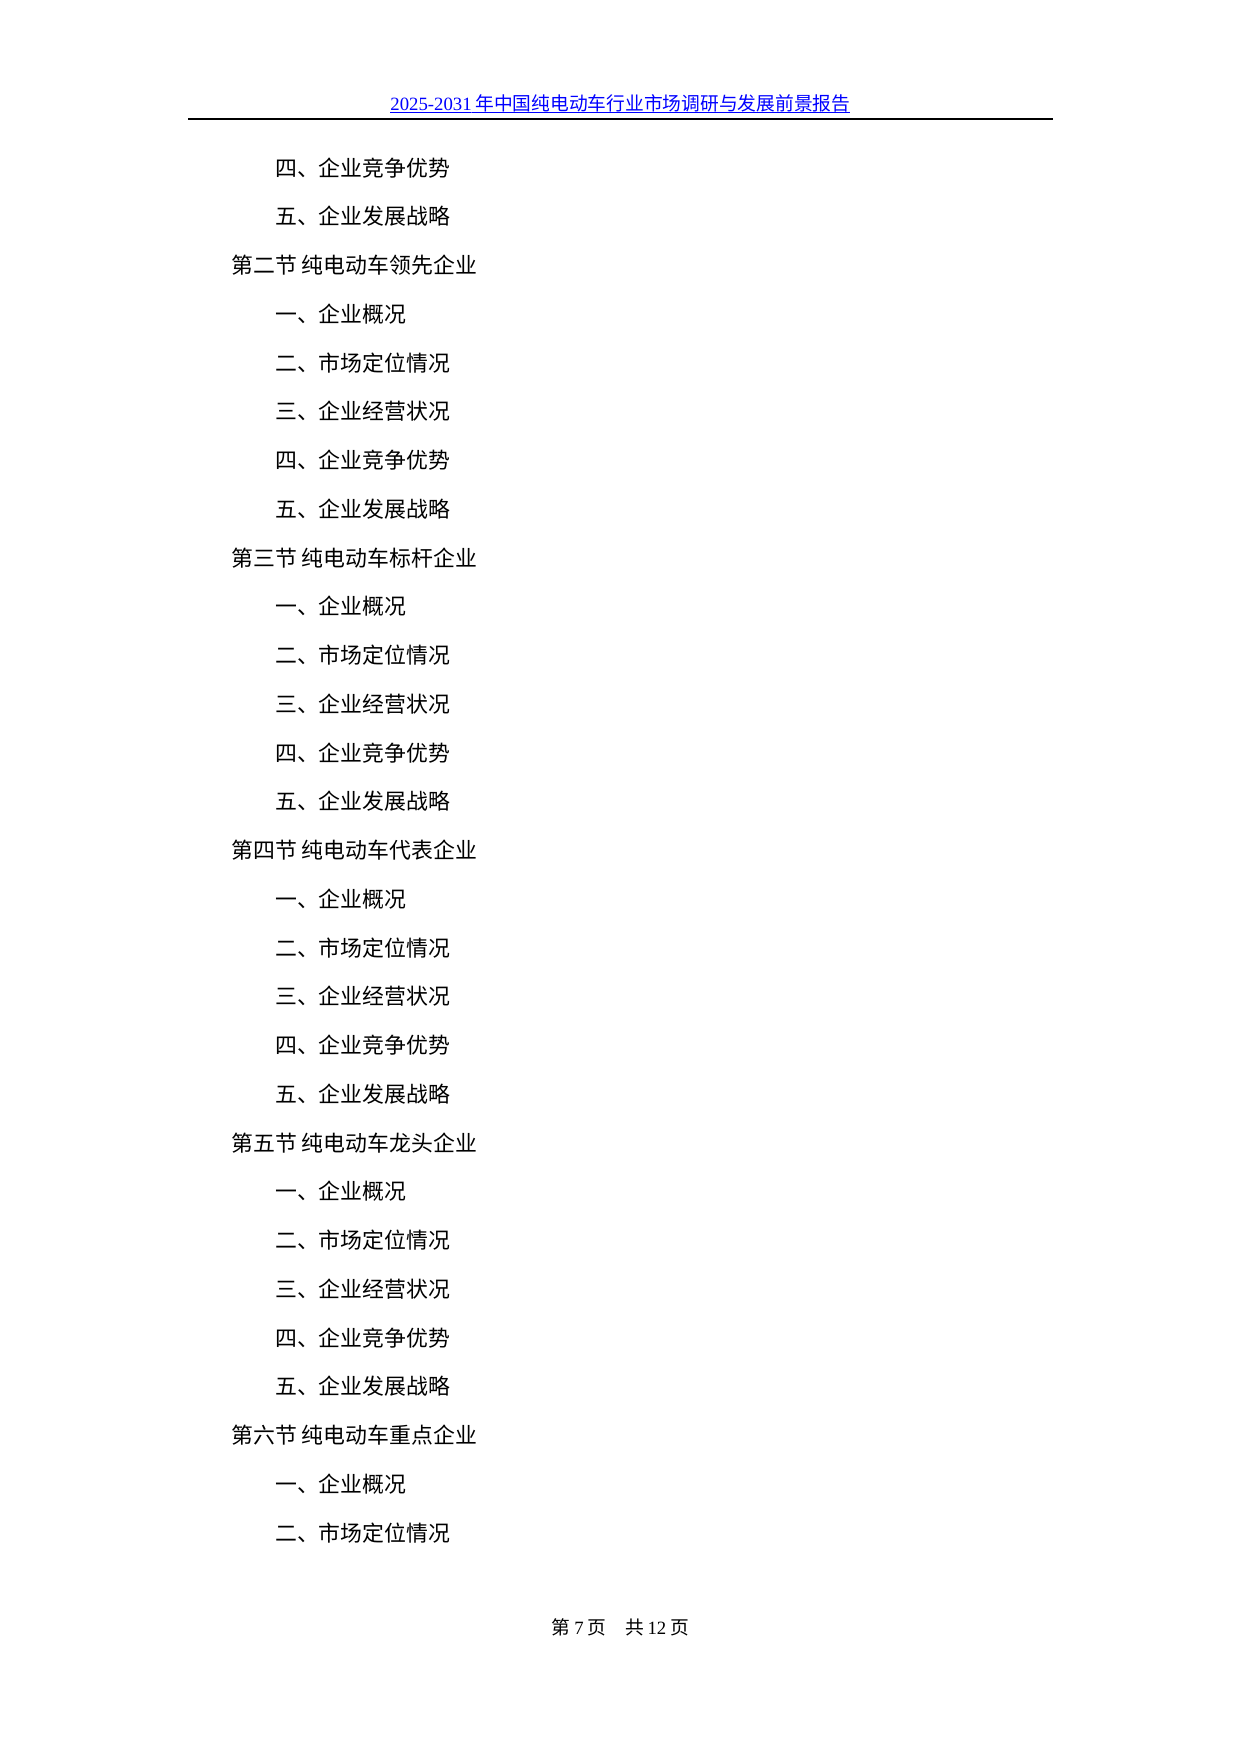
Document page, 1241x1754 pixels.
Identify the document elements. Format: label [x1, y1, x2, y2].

text [187, 150, 1053, 1548]
